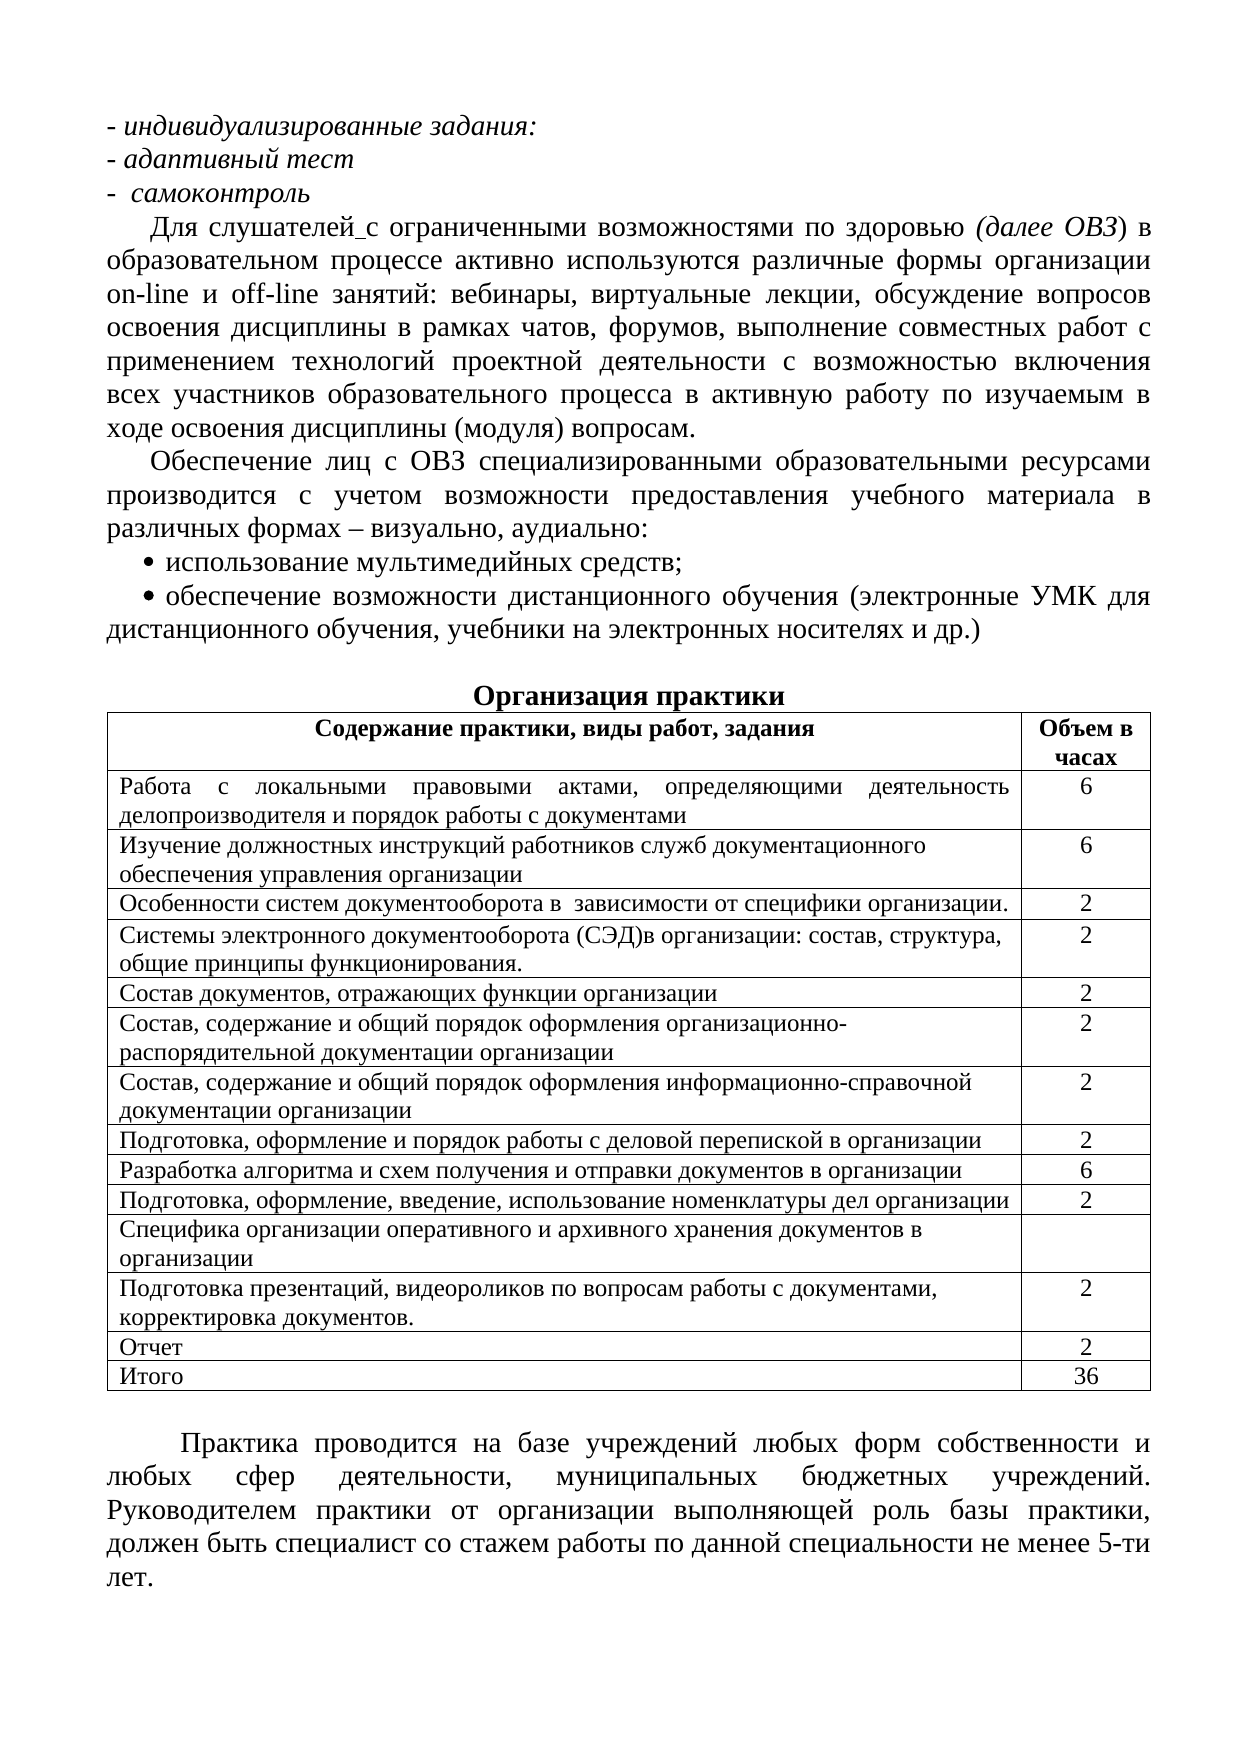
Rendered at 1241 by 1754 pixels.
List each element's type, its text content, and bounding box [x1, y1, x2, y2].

table_cell Системы электронного документооборота (СЭД)в организации: состав, структура, общие принципы функционирования. [108, 920, 1021, 977]
list Организация практики [106, 678, 1152, 712]
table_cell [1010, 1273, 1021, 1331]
table_cell 2 [1022, 1273, 1150, 1331]
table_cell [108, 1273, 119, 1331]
table_cell Состав, содержание и общий порядок оформления информационно-справочной документации организации [108, 1067, 1021, 1124]
table_cell 2 [1022, 1125, 1150, 1154]
table_cell Работа с локальными правовыми актами, определяющими деятельность делопроизводителя и порядок работы с документами [108, 771, 1021, 829]
table_cell Изучение должностных инструкций работников служб документационного обеспечения управления организации [108, 830, 1021, 887]
table_cell 2 [1022, 889, 1150, 919]
text Для слушателей с ограниченными возможностями по здоровью (далее ОВЗ) в образовательном процессе активно используются различные формы организации on-line и off-line занятий: вебинары, виртуальные лекции, обсуждение вопросов освоения дисциплины в рамках чатов, форумов, выполнение совместных работ с применением технологий проектной деятельности с возможностью включения всех участников образовательного процесса в активную работу по изучаемым в ходе освоения дисциплины (модуля) вопросам. [106, 209, 1152, 443]
table_cell 36 [1022, 1361, 1150, 1390]
table_cell 2 [1022, 1067, 1150, 1124]
table_cell Состав документов, отражающих функции организации [108, 978, 1021, 1007]
table_header Объем в часах [1022, 713, 1150, 770]
list обеспечение возможности дистанционного обучения (электронные УМК для дистанционного обучения, учебники на электронных носителях и др.) [106, 578, 1152, 645]
text Обеспечение лиц с ОВЗ специализированными образовательными ресурсами производится с учетом возможности предоставления учебного материала в различных формах – визуально, аудиально: [106, 443, 1152, 544]
text Практика проводится на базе учреждений любых форм собственности и любых сфер деятельности, муниципальных бюджетных учреждений. Руководителем практики от организации выполняющей роль базы практики, должен быть специалист со стажем работы по данной специальности не менее 5-ти лет. [106, 1425, 1152, 1592]
list - самоконтроль [106, 175, 1152, 209]
table_cell 2 [1022, 1185, 1150, 1213]
table_cell Состав, содержание и общий порядок оформления организационно-распорядительной документации организации [108, 1008, 1021, 1066]
list - индивидуализированные задания: [106, 108, 1152, 142]
table_cell 6 [1022, 771, 1150, 829]
table_cell Особенности систем документооборота в зависимости от специфики организации. [108, 889, 1021, 919]
table_cell 2 [1022, 920, 1150, 977]
table_cell 6 [1022, 830, 1150, 887]
table_cell Подготовка, оформление и порядок работы с деловой перепиской в организации [108, 1125, 1021, 1154]
table_cell 2 [1022, 978, 1150, 1007]
table_header Содержание практики, виды работ, задания [108, 713, 1021, 770]
table_cell Специфика организации оперативного и архивного хранения документов в организации [108, 1215, 1021, 1272]
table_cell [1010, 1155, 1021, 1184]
table_cell [1022, 1215, 1150, 1272]
table_cell 2 [1022, 1008, 1150, 1066]
table_cell Подготовка, оформление, введение, использование номенклатуры дел организации [108, 1185, 1021, 1213]
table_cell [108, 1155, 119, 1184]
table_cell 2 [1022, 1332, 1150, 1360]
table_cell 6 [1022, 1155, 1150, 1184]
list - адаптивный тест [106, 142, 1152, 175]
list использование мультимедийных средств; [106, 544, 1152, 578]
